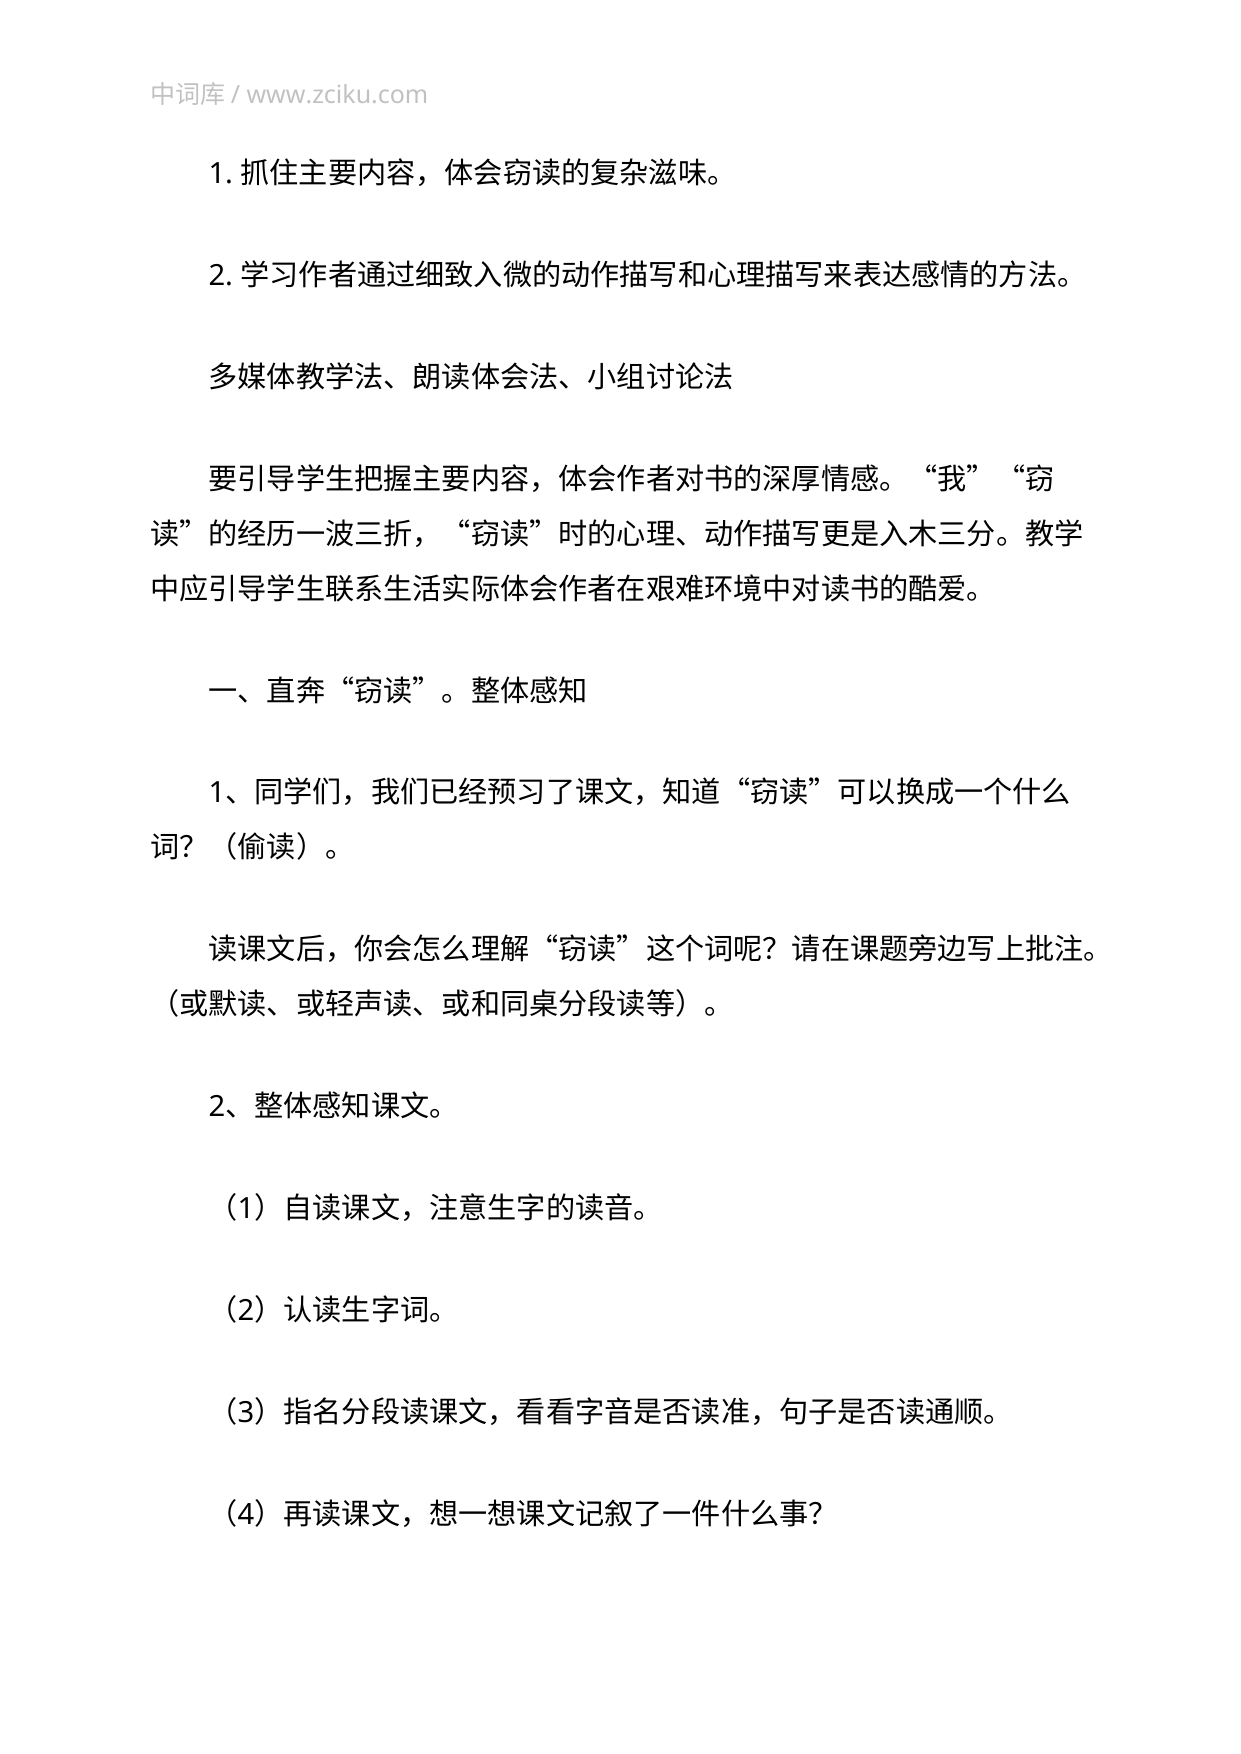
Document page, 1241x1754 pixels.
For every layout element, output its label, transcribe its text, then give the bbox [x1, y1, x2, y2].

text 要引导学生把握主要内容，体会作者对书的深厚情感。“我”“窃读”的经历一波三折，“窃读”时的心理、动作描写更是入木三分。教学中应引导学生联系生活实际体会作者在艰难环境中对读书的酷爱。 [150, 456, 1090, 608]
text 一、直奔“窃读”。整体感知 [150, 667, 1090, 709]
text 2. 学习作者通过细致入微的动作描写和心理描写来表达感情的方法。 [150, 252, 1090, 294]
text 1、同学们，我们已经预习了课文，知道“窃读”可以换成一个什么词？（偷读）。 [150, 769, 1090, 866]
text 1. 抓住主要内容，体会窃读的复杂滋味。 [150, 150, 1090, 192]
text （2）认读生字词。 [150, 1286, 1090, 1329]
text （4）再读课文，想一想课文记叙了一件什么事？ [150, 1490, 1090, 1533]
text 读课文后，你会怎么理解“窃读”这个词呢？请在课题旁边写上批注。（或默读、或轻声读、或和同桌分段读等）。 [150, 926, 1090, 1023]
text （1）自读课文，注意生字的读音。 [150, 1184, 1090, 1227]
text （3）指名分段读课文，看看字音是否读准，句子是否读通顺。 [150, 1388, 1090, 1431]
text 多媒体教学法、朗读体会法、小组讨论法 [150, 354, 1090, 396]
text 2、整体感知课文。 [150, 1082, 1090, 1125]
